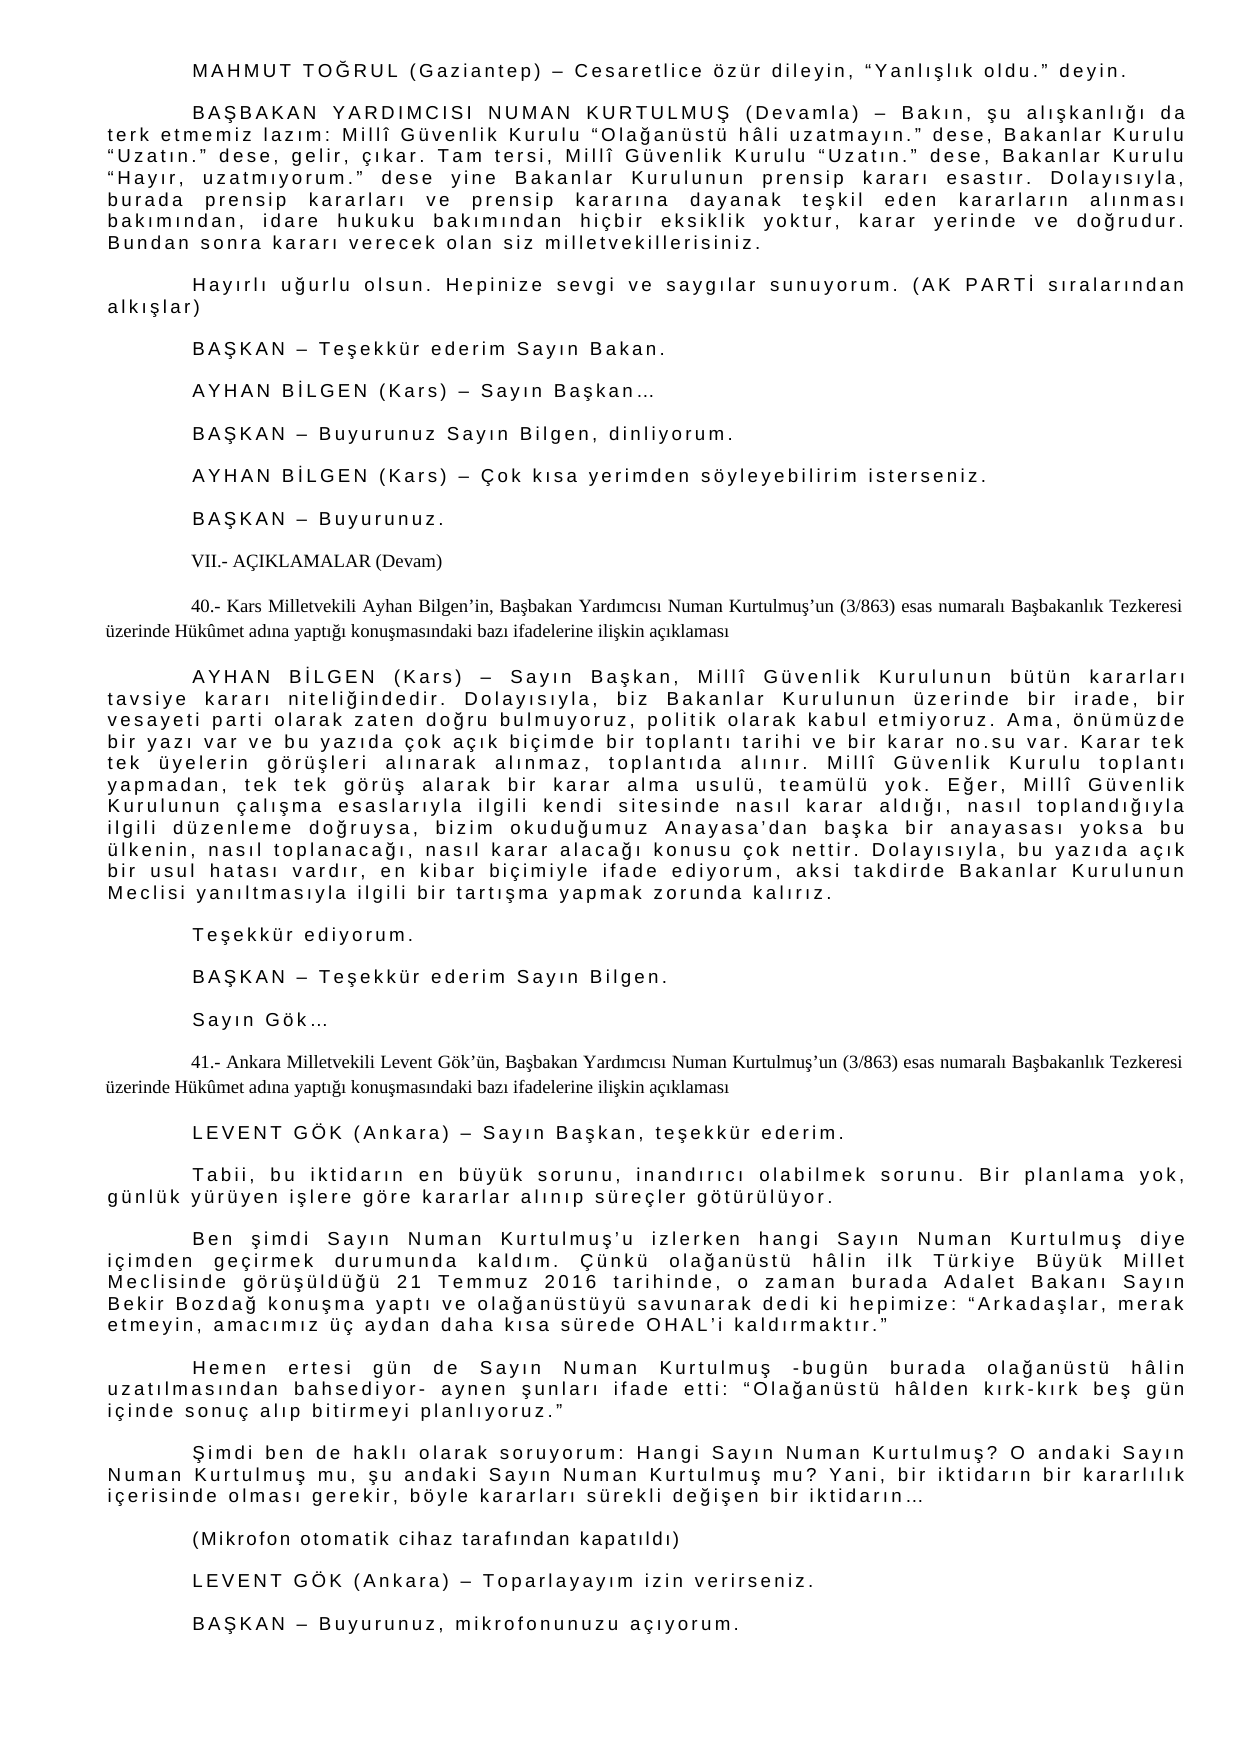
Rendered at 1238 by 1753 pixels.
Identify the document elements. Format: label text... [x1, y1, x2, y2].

text AYHAN BİLGEN (Kars) – Çok kısa yerimden söyleyebilirim isterseniz. [107, 465, 1186, 487]
text Sayın Gök… [107, 1009, 1186, 1030]
text MAHMUT TOĞRUL (Gaziantep) – Cesaretlice özür dileyin, “Yanlışlık oldu.” deyin. [107, 60, 1186, 81]
text VII.- AÇIKLAMALAR (Devam) [105, 550, 1184, 571]
text Hemen ertesi gün de Sayın Numan Kurtulmuş -bugün burada olağanüstü hâlin uzatılmasından bahsediyor- aynen şunları ifade etti: “Olağanüstü hâlden kırk-kırk beş gün içinde sonuç alıp bitirmeyi planlıyoruz.” [107, 1356, 1186, 1421]
text BAŞBAKAN YARDIMCISI NUMAN KURTULMUŞ (Devamla) – Bakın, şu alışkanlığı da terk etmemiz lazım: Millî Güvenlik Kurulu “Olağanüstü hâli uzatmayın.” dese, Bakanlar Kurulu “Uzatın.” dese, gelir, çıkar. Tam tersi, Millî Güvenlik Kurulu “Uzatın.” dese, Bakanlar Kurulu “Hayır, uzatmıyorum.” dese yine Bakanlar Kurulunun prensip kararı esastır. Dolayısıyla, burada prensip kararları ve prensip kararına dayanak teşkil eden kararların alınması bakımından, idare hukuku bakımından hiçbir eksiklik yoktur, karar yerinde ve doğrudur. Bundan sonra kararı verecek olan siz milletvekillerisiniz. [107, 102, 1186, 253]
text Teşekkür ediyorum. [107, 924, 1186, 945]
text BAŞKAN – Buyurunuz. [107, 507, 1186, 529]
text Ben şimdi Sayın Numan Kurtulmuş’u izlerken hangi Sayın Numan Kurtulmuş diye içimden geçirmek durumunda kaldım. Çünkü olağanüstü hâlin ilk Türkiye Büyük Millet Meclisinde görüşüldüğü 21 Temmuz 2016 tarihinde, o zaman burada Adalet Bakanı Sayın Bekir Bozdağ konuşma yaptı ve olağanüstüyü savunarak dedi ki hepimize: “Arkadaşlar, merak etmeyin, amacımız üç aydan daha kısa sürede OHAL’i kaldırmaktır.” [107, 1228, 1186, 1336]
text BAŞKAN – Buyurunuz, mikrofonunuzu açıyorum. [107, 1612, 1186, 1634]
text Şimdi ben de haklı olarak soruyorum: Hangi Sayın Numan Kurtulmuş? O andaki Sayın Numan Kurtulmuş mu, şu andaki Sayın Numan Kurtulmuş mu? Yani, bir iktidarın bir kararlılık içerisinde olması gerekir, böyle kararları sürekli değişen bir iktidarın… [107, 1442, 1186, 1507]
text 41.- Ankara Milletvekili Levent Gök’ün, Başbakan Yardımcısı Numan Kurtulmuş’un (3/863) esas numaralı Başbakanlık Tezkeresi üzerinde Hükûmet adına yaptığı konuşmasındaki bazı ifadelerine ilişkin açıklaması [105, 1051, 1184, 1097]
text (Mikrofon otomatik cihaz tarafından kapatıldı) [107, 1527, 1186, 1549]
text AYHAN BİLGEN (Kars) – Sayın Başkan, Millî Güvenlik Kurulunun bütün kararları tavsiye kararı niteliğindedir. Dolayısıyla, biz Bakanlar Kurulunun üzerinde bir irade, bir vesayeti parti olarak zaten doğru bulmuyoruz, politik olarak kabul etmiyoruz. Ama, önümüzde bir yazı var ve bu yazıda çok açık biçimde bir toplantı tarihi ve bir karar no.su var. Karar tek tek üyelerin görüşleri alınarak alınmaz, toplantıda alınır. Millî Güvenlik Kurulu toplantı yapmadan, tek tek görüş alarak bir karar alma usulü, teamülü yok. Eğer, Millî Güvenlik Kurulunun çalışma esaslarıyla ilgili kendi sitesinde nasıl karar aldığı, nasıl toplandığıyla ilgili düzenleme doğruysa, bizim okuduğumuz Anayasa’dan başka bir anayasası yoksa bu ülkenin, nasıl toplanacağı, nasıl karar alacağı konusu çok nettir. Dolayısıyla, bu yazıda açık bir usul hatası vardır, en kibar biçimiyle ifade ediyorum, aksi takdirde Bakanlar Kurulunun Meclisi yanıltmasıyla ilgili bir tartışma yapmak zorunda kalırız. [107, 666, 1186, 903]
text AYHAN BİLGEN (Kars) – Sayın Başkan… [107, 380, 1186, 402]
text Tabii, bu iktidarın en büyük sorunu, inandırıcı olabilmek sorunu. Bir planlama yok, günlük yürüyen işlere göre kararlar alınıp süreçler götürülüyor. [107, 1164, 1186, 1207]
text BAŞKAN – Teşekkür ederim Sayın Bilgen. [107, 966, 1186, 988]
text LEVENT GÖK (Ankara) – Toparlayayım izin verirseniz. [107, 1570, 1186, 1591]
text 40.- Kars Milletvekili Ayhan Bilgen’in, Başbakan Yardımcısı Numan Kurtulmuş’un (3/863) esas numaralı Başbakanlık Tezkeresi üzerinde Hükûmet adına yaptığı konuşmasındaki bazı ifadelerine ilişkin açıklaması [105, 595, 1184, 642]
text BAŞKAN – Teşekkür ederim Sayın Bakan. [107, 338, 1186, 359]
text BAŞKAN – Buyurunuz Sayın Bilgen, dinliyorum. [107, 423, 1186, 444]
text Hayırlı uğurlu olsun. Hepinize sevgi ve saygılar sunuyorum. (AK PARTİ sıralarından alkışlar) [107, 274, 1186, 317]
text LEVENT GÖK (Ankara) – Sayın Başkan, teşekkür ederim. [107, 1121, 1186, 1143]
